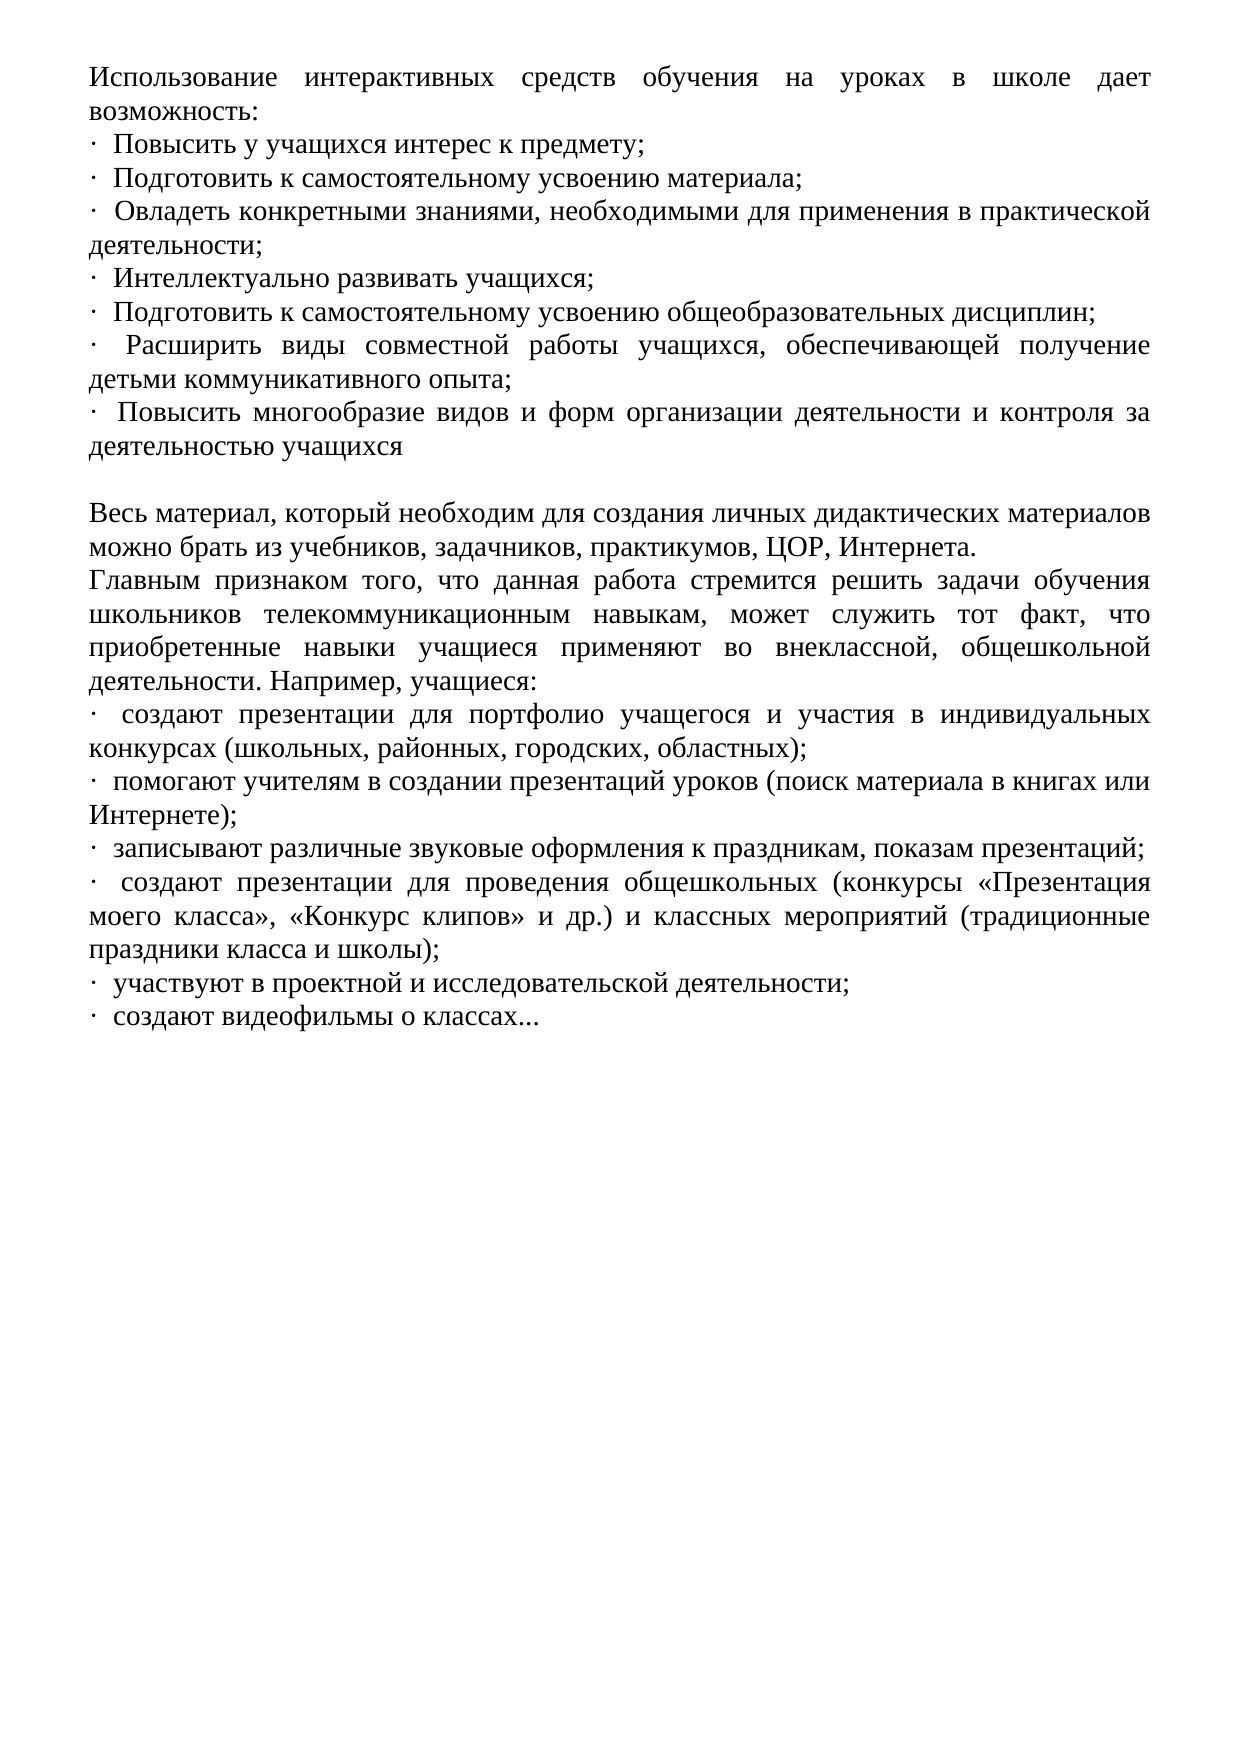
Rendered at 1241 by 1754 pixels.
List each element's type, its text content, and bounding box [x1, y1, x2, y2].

text Весь материал, который необходим для создания личных дидактических материалов можно брать из учебников, задачников, практикумов, ЦОР, Интернета. [89, 495, 1152, 562]
text · создают видеофильмы о классах... [89, 998, 1152, 1032]
text Использование интерактивных средств обучения на уроках в школе дает возможность: [89, 59, 1152, 126]
text · создают презентации для проведения общешкольных (конкурсы «Презентация моего класса», «Конкурс клипов» и др.) и классных мероприятий (традиционные праздники класса и школы); [89, 864, 1152, 965]
text · создают презентации для портфолио учащегося и участия в индивидуальных конкурсах (школьных, районных, городских, областных); [89, 696, 1152, 763]
text · Подготовить к самостоятельному усвоению общеобразовательных дисциплин; [89, 294, 1152, 327]
text · Интеллектуально развивать учащихся; [89, 260, 1152, 294]
text · Повысить многообразие видов и форм организации деятельности и контроля за деятельностью учащихся [89, 394, 1152, 462]
text Главным признаком того, что данная работа стремится решить задачи обучения школьников телекоммуникационным навыкам, может служить тот факт, что приобретенные навыки учащиеся применяют во внеклассной, общешкольной деятельности. Например, учащиеся: [89, 562, 1152, 696]
text · Подготовить к самостоятельному усвоению материала; [89, 160, 1152, 193]
text · записывают различные звуковые оформления к праздникам, показам презентаций; [89, 831, 1152, 864]
text · Повысить у учащихся интерес к предмету; [89, 126, 1152, 160]
text · участвуют в проектной и исследовательской деятельности; [89, 965, 1152, 998]
text · помогают учителям в создании презентаций уроков (поиск материала в книгах или Интернете); [89, 763, 1152, 831]
text · Расширить виды совместной работы учащихся, обеспечивающей получение детьми коммуникативного опыта; [89, 327, 1152, 394]
text · Овладеть конкретными знаниями, необходимыми для применения в практической деятельности; [89, 193, 1152, 260]
